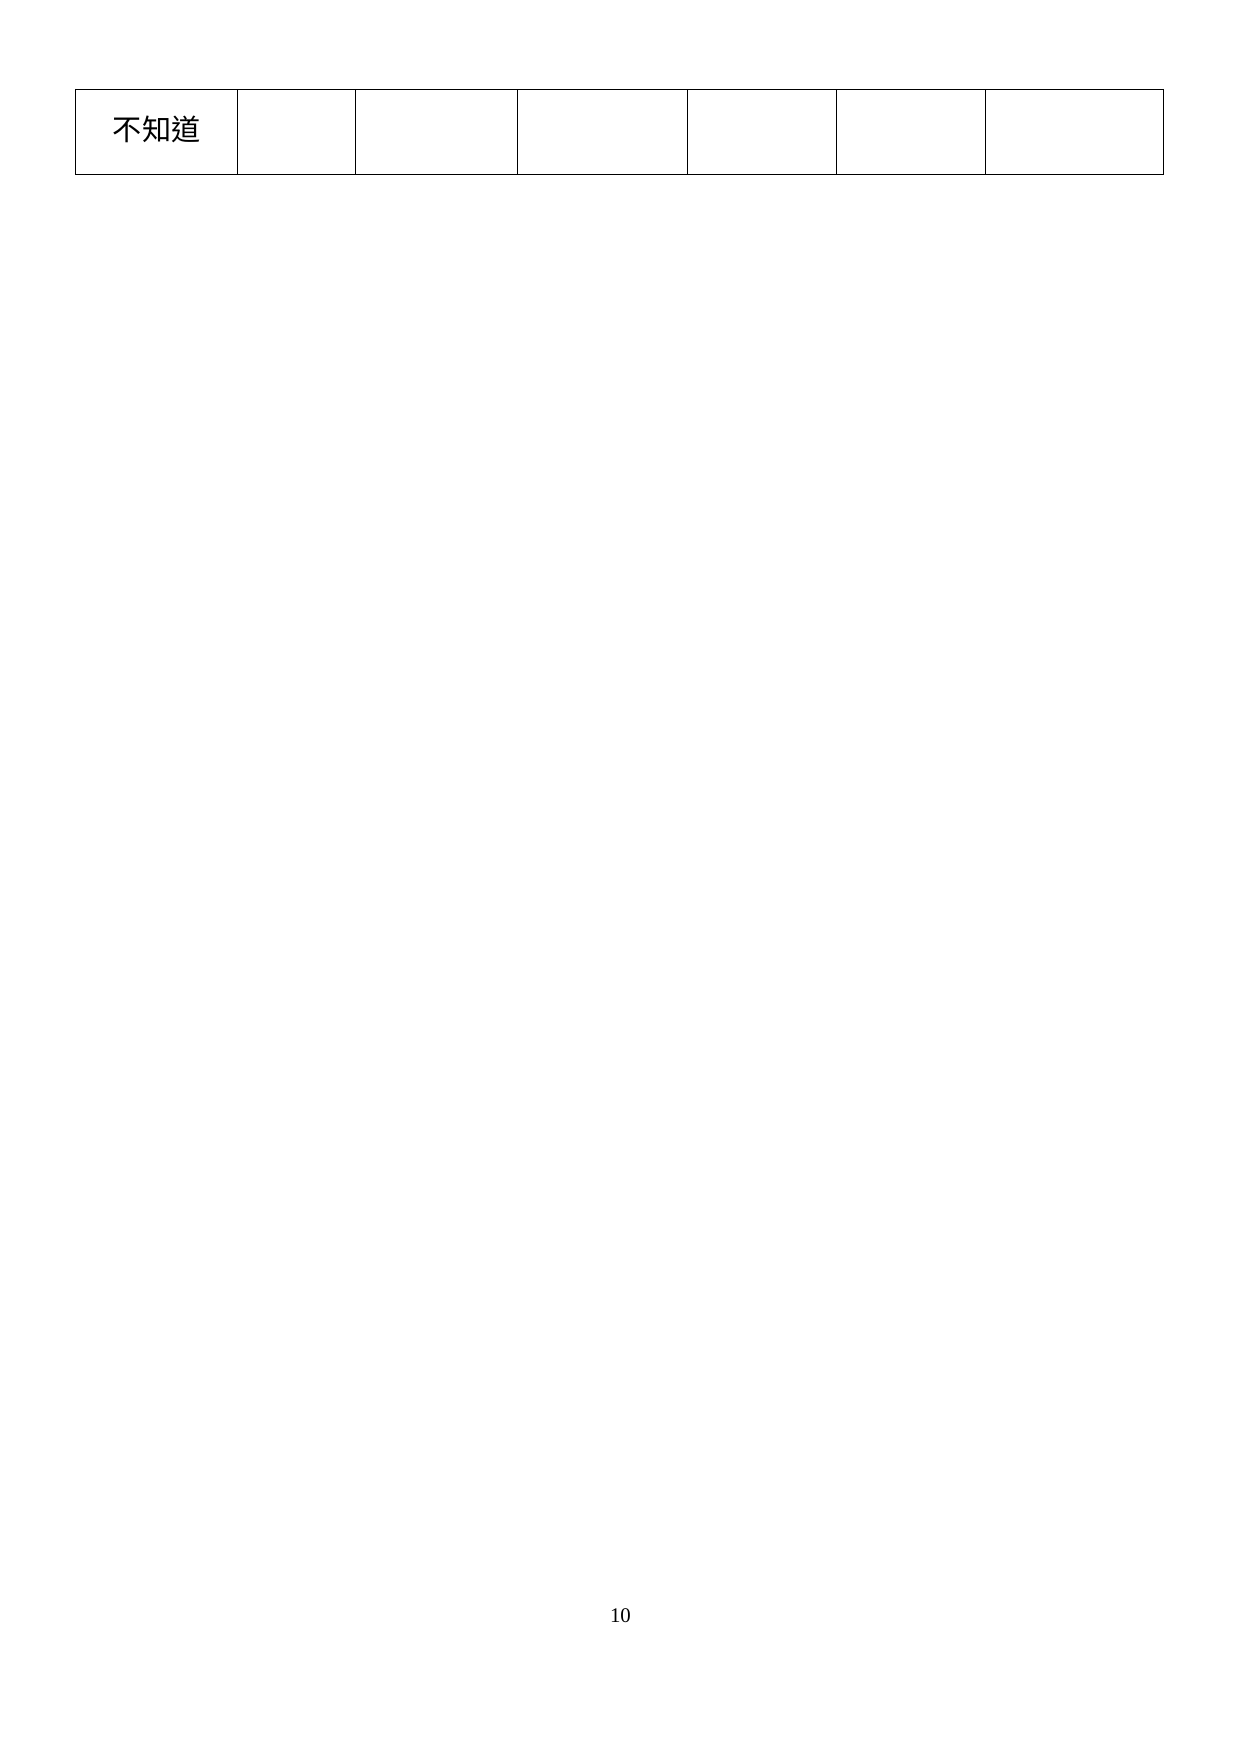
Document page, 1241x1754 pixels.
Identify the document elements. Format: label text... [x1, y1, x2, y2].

table_cell [837, 90, 985, 174]
table_cell [518, 90, 687, 174]
table_cell [356, 90, 517, 174]
table_cell [238, 90, 355, 174]
table_cell [688, 90, 836, 174]
table_cell [986, 90, 1163, 174]
table_cell 不知道 [76, 90, 237, 174]
